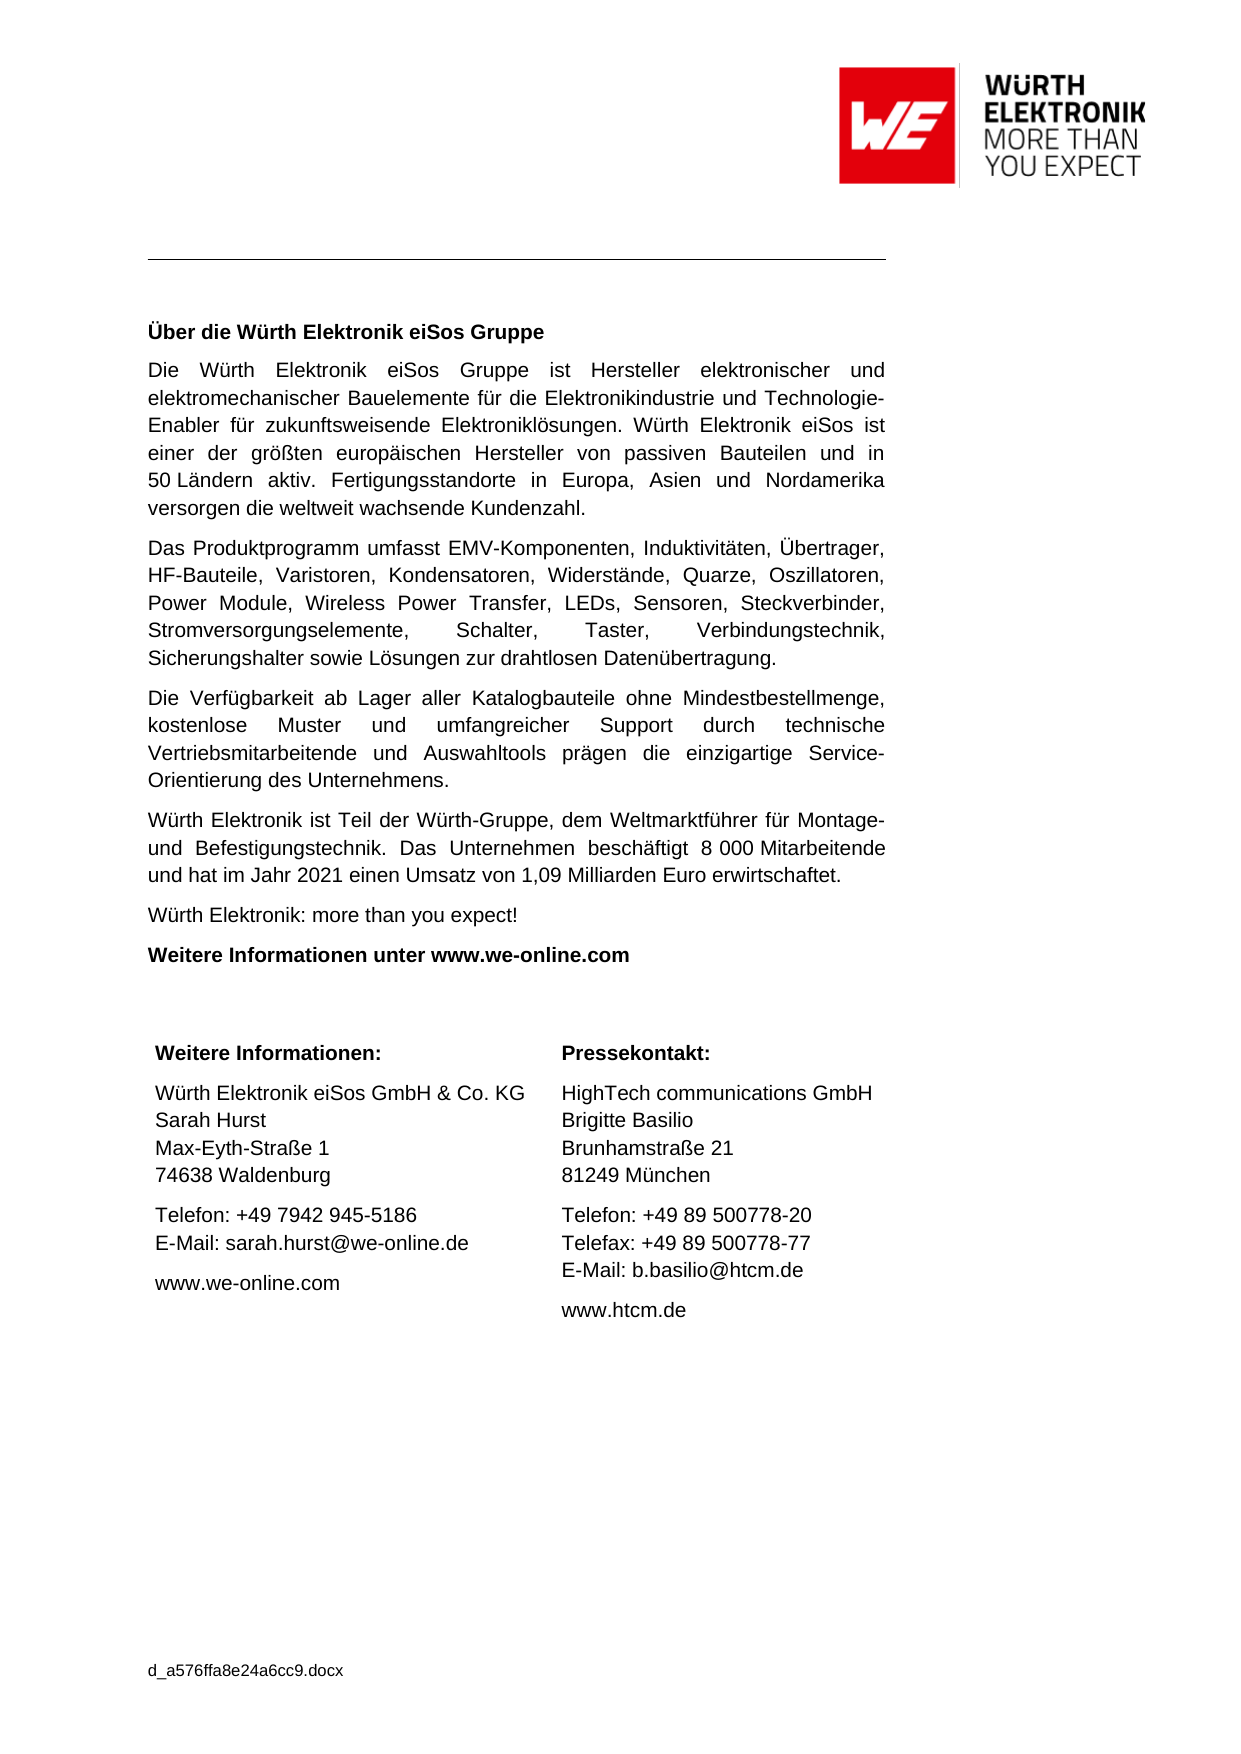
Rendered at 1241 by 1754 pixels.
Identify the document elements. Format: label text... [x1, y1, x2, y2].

text Das Produktprogramm umfasst EMV-Komponenten, Induktivitäten, Übertrager, HF-Bauteile, Varistoren, Kondensatoren, Widerstände, Quarze, Oszillatoren, Power Module, Wireless Power Transfer, LEDs, Sensoren, Steckverbinder, Stromversorgungselemente, Schalter, Taster, Verbindungstechnik, Sicherungshalter sowie Lösungen zur drahtlosen Datenübertragung. [148, 535, 886, 669]
text Die Verfügbarkeit ab Lager aller Katalogbauteile ohne Mindestbestellmenge, kostenlose Muster und umfangreicher Support durch technische Vertriebsmitarbeitende und Auswahltools prägen die einzigartige Service-Orientierung des Unternehmens. [148, 685, 886, 792]
text Weitere Informationen unter www.we-online.com [148, 943, 886, 967]
table_header Pressekontakt: HighTech communications GmbH Brigitte Basilio Brunhamstraße 21 81249 München Telefon: +49 89 500778-20 Telefax: +49 89 500778-77 E-Mail: b.basilio@htcm.de www.htcm.de [554, 1028, 887, 1339]
table_header Weitere Informationen: Würth Elektronik eiSos GmbH & Co. KG Sarah Hurst Max-Eyth-Straße 1 74638 Waldenburg Telefon: +49 7942 945-5186 E-Mail: sarah.hurst@we-online.de www.we-online.com [148, 1028, 554, 1339]
picture [835, 63, 1146, 188]
text Würth Elektronik: more than you expect! [148, 903, 886, 927]
text Würth Elektronik ist Teil der Würth-Gruppe, dem Weltmarktführer für Montage- und Befestigungstechnik. Das Unternehmen beschäftigt 8 000 Mitarbeitende und hat im Jahr 2021 einen Umsatz von 1,09 Milliarden Euro erwirtschaftet. [148, 808, 886, 887]
text Die Würth Elektronik eiSos Gruppe ist Hersteller elektronischer und elektromechanischer Bauelemente für die Elektronikindustrie und Technologie-Enabler für zukunftsweisende Elektroniklösungen. Würth Elektronik eiSos ist einer der größten europäischen Hersteller von passiven Bauteilen und in 50 Ländern aktiv. Fertigungsstandorte in Europa, Asien und Nordamerika versorgen die weltweit wachsende Kundenzahl. [148, 358, 886, 519]
text Über die Würth Elektronik eiSos Gruppe [148, 313, 886, 345]
